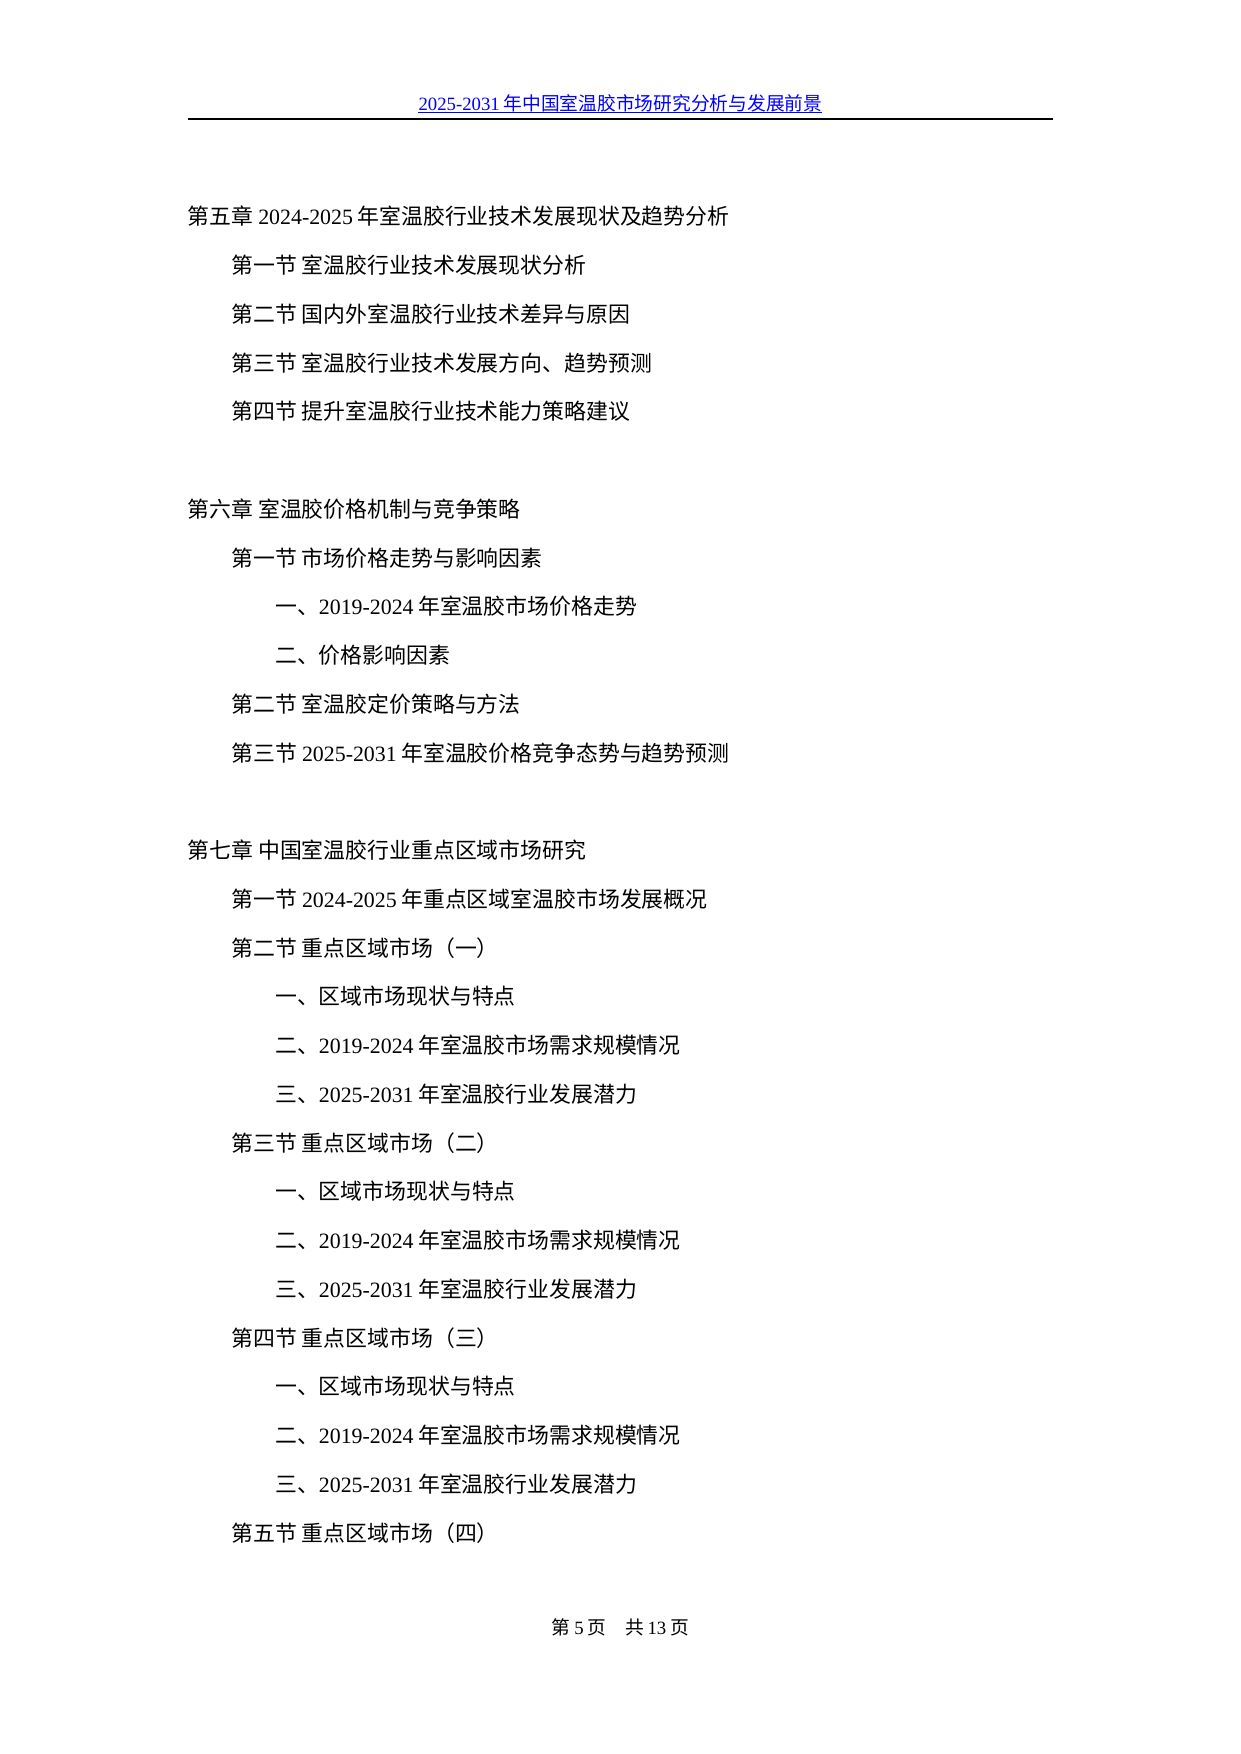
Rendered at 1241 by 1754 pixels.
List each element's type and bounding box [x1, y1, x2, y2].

text [187, 150, 1053, 1548]
